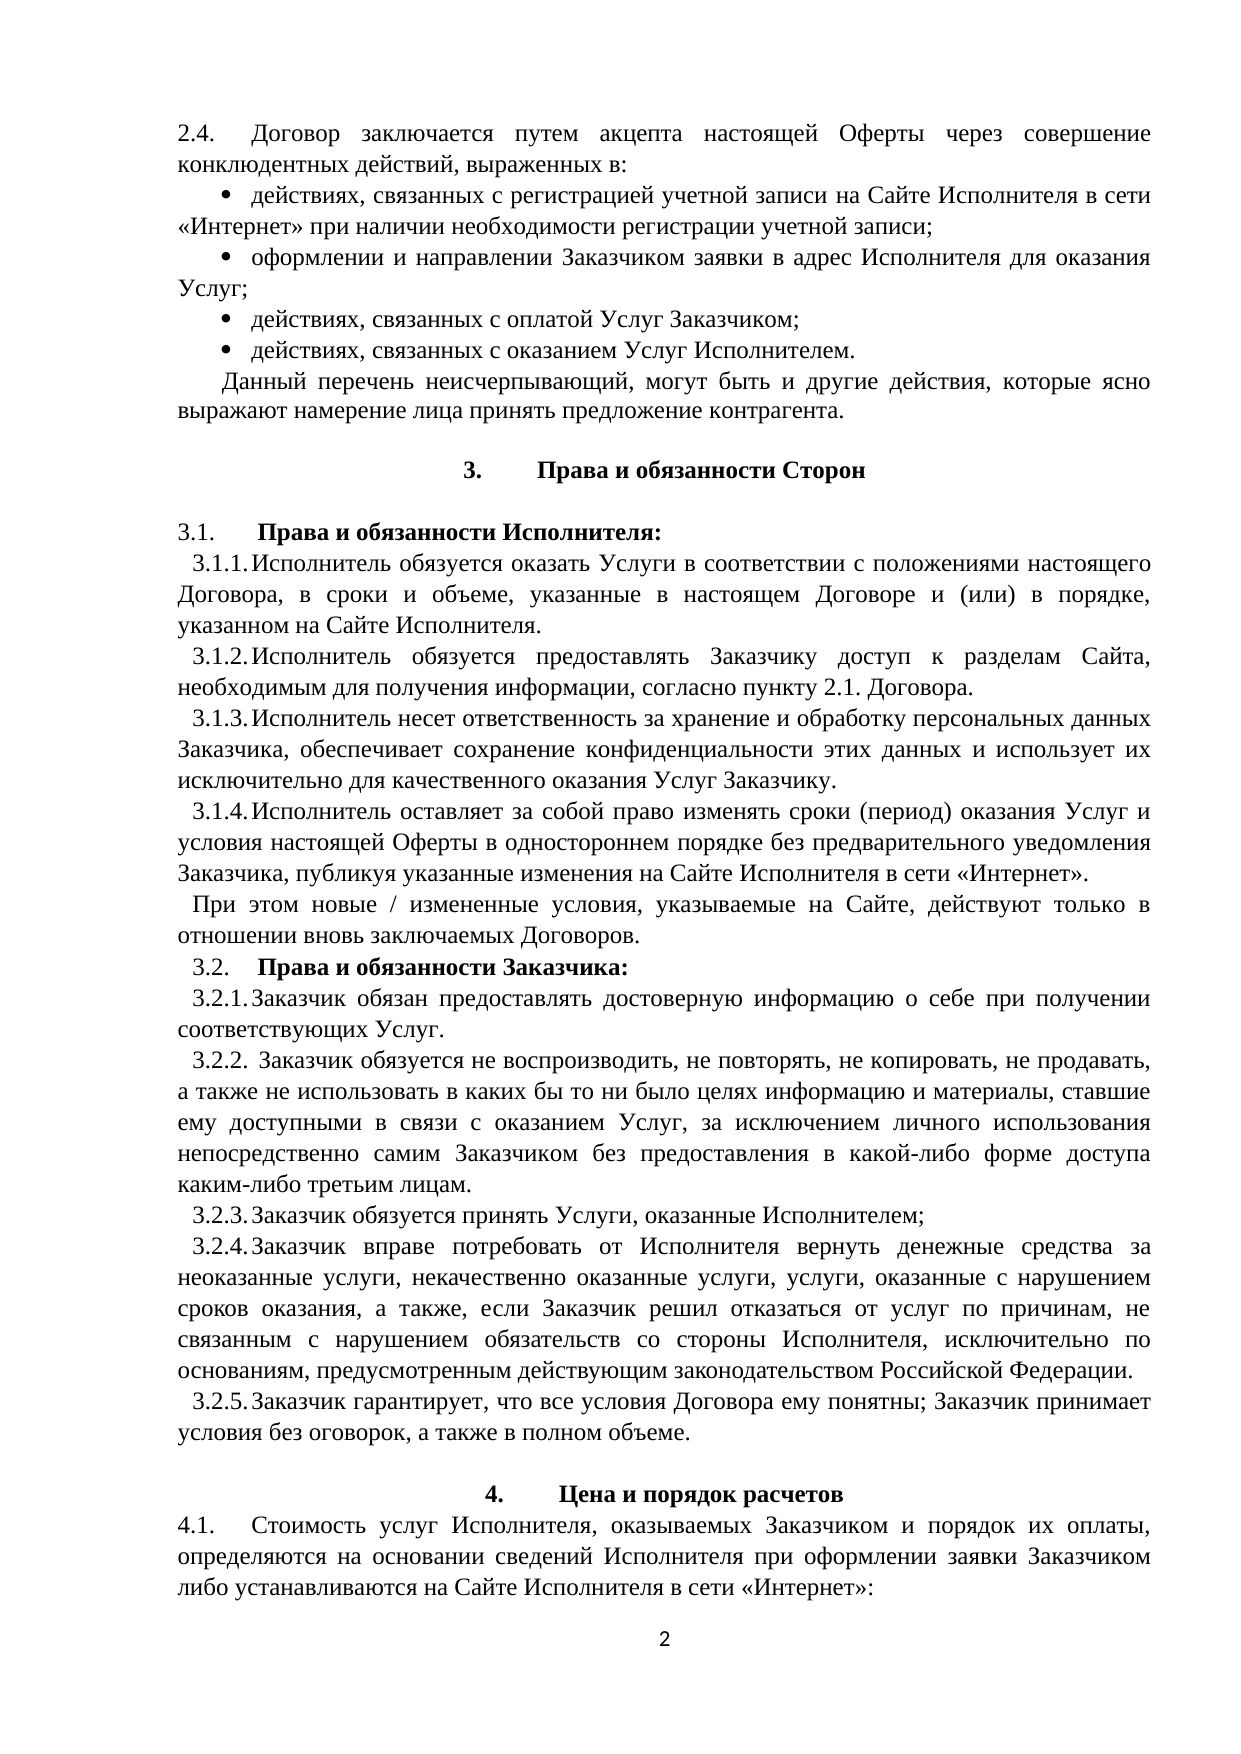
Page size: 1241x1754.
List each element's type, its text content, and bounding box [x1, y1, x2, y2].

list Исполнитель обязуется оказать Услуги в соответствии с положениями настоящего Договора, в сроки и объеме, указанные в настоящем Договоре и (или) в порядке, указанном на Сайте Исполнителя. [177, 548, 1152, 639]
list Заказчик вправе потребовать от Исполнителя вернуть денежные средства за неоказанные услуги, некачественно оказанные услуги, услуги, оказанные с нарушением сроков оказания, а также, если Заказчик решил отказаться от услуг по причинам, не связанным с нарушением обязательств со стороны Исполнителя, исключительно по основаниям, предусмотренным действующим законодательством Российской Федерации. [177, 1231, 1152, 1262]
list Заказчик обязуется принять Услуги, оказанные Исполнителем; [177, 1200, 1152, 1229]
list Договор заключается путем акцепта настоящей Оферты через совершение конклюдентных действий, выраженных в: [177, 118, 1152, 178]
list Права и обязанности Заказчика: [177, 952, 1152, 980]
list Цена и порядок расчетов [177, 1479, 1152, 1508]
list Исполнитель обязуется предоставлять Заказчику доступ к разделам Сайта, необходимым для получения информации, согласно пункту 2.1. Договора. [177, 641, 1152, 701]
text При этом новые / измененные условия, указываемые на Сайте, действуют только в отношении вновь заключаемых Договоров. [177, 889, 1152, 949]
list Исполнитель несет ответственность за хранение и обработку персональных данных Заказчика, обеспечивает сохранение конфиденциальности этих данных и использует их исключительно для качественного оказания Услуг Заказчику. [177, 703, 1152, 794]
list действиях, связанных с оказанием Услуг Исполнителем. [177, 335, 1152, 364]
list Права и обязанности Сторон [177, 455, 1152, 484]
list Исполнитель оставляет за собой право изменять сроки (период) оказания Услуг и условия настоящей Оферты в одностороннем порядке без предварительного уведомления Заказчика, публикуя указанные изменения на Сайте Исполнителя в сети «Интернет». [177, 796, 1152, 887]
list действиях, связанных с регистрацией учетной записи на Сайте Исполнителя в сети «Интернет» при наличии необходимости регистрации учетной записи; [177, 180, 1152, 240]
text Данный перечень неисчерпывающий, могут быть и другие действия, которые ясно выражают намерение лица принять предложение контрагента. [177, 366, 1152, 424]
list Права и обязанности Исполнителя: [177, 517, 1152, 546]
list Заказчик гарантирует, что все условия Договора ему понятны; Заказчик принимает условия без оговорок, а также в полном объеме. [177, 1386, 1152, 1446]
list Стоимость услуг Исполнителя, оказываемых Заказчиком и порядок их оплаты, определяются на основании сведений Исполнителя при оформлении заявки Заказчиком либо устанавливаются на Сайте Исполнителя в сети «Интернет»: [177, 1510, 1152, 1601]
list оформлении и направлении Заказчиком заявки в адрес Исполнителя для оказания Услуг; [177, 242, 1152, 302]
list Заказчик обязан предоставлять достоверную информацию о себе при получении соответствующих Услуг. [177, 983, 1152, 1042]
list Заказчик обязуется не воспроизводить, не повторять, не копировать, не продавать, а также не использовать в каких бы то ни было целях информацию и материалы, ставшие ему доступными в связи с оказанием Услуг, за исключением личного использования непосредственно самим Заказчиком без предоставления в какой-либо форме доступа каким-либо третьим лицам. [177, 1045, 1152, 1198]
list Заказчик вправе потребовать от Исполнителя вернуть денежные средства за неоказанные услуги, некачественно оказанные услуги, услуги, оказанные с нарушением сроков оказания, а также, если Заказчик решил отказаться от услуг по причинам, не связанным с нарушением обязательств со стороны Исполнителя, исключительно по основаниям, предусмотренным действующим законодательством Российской Федерации. [177, 1353, 1152, 1384]
list действиях, связанных с оплатой Услуг Заказчиком; [177, 304, 1152, 333]
